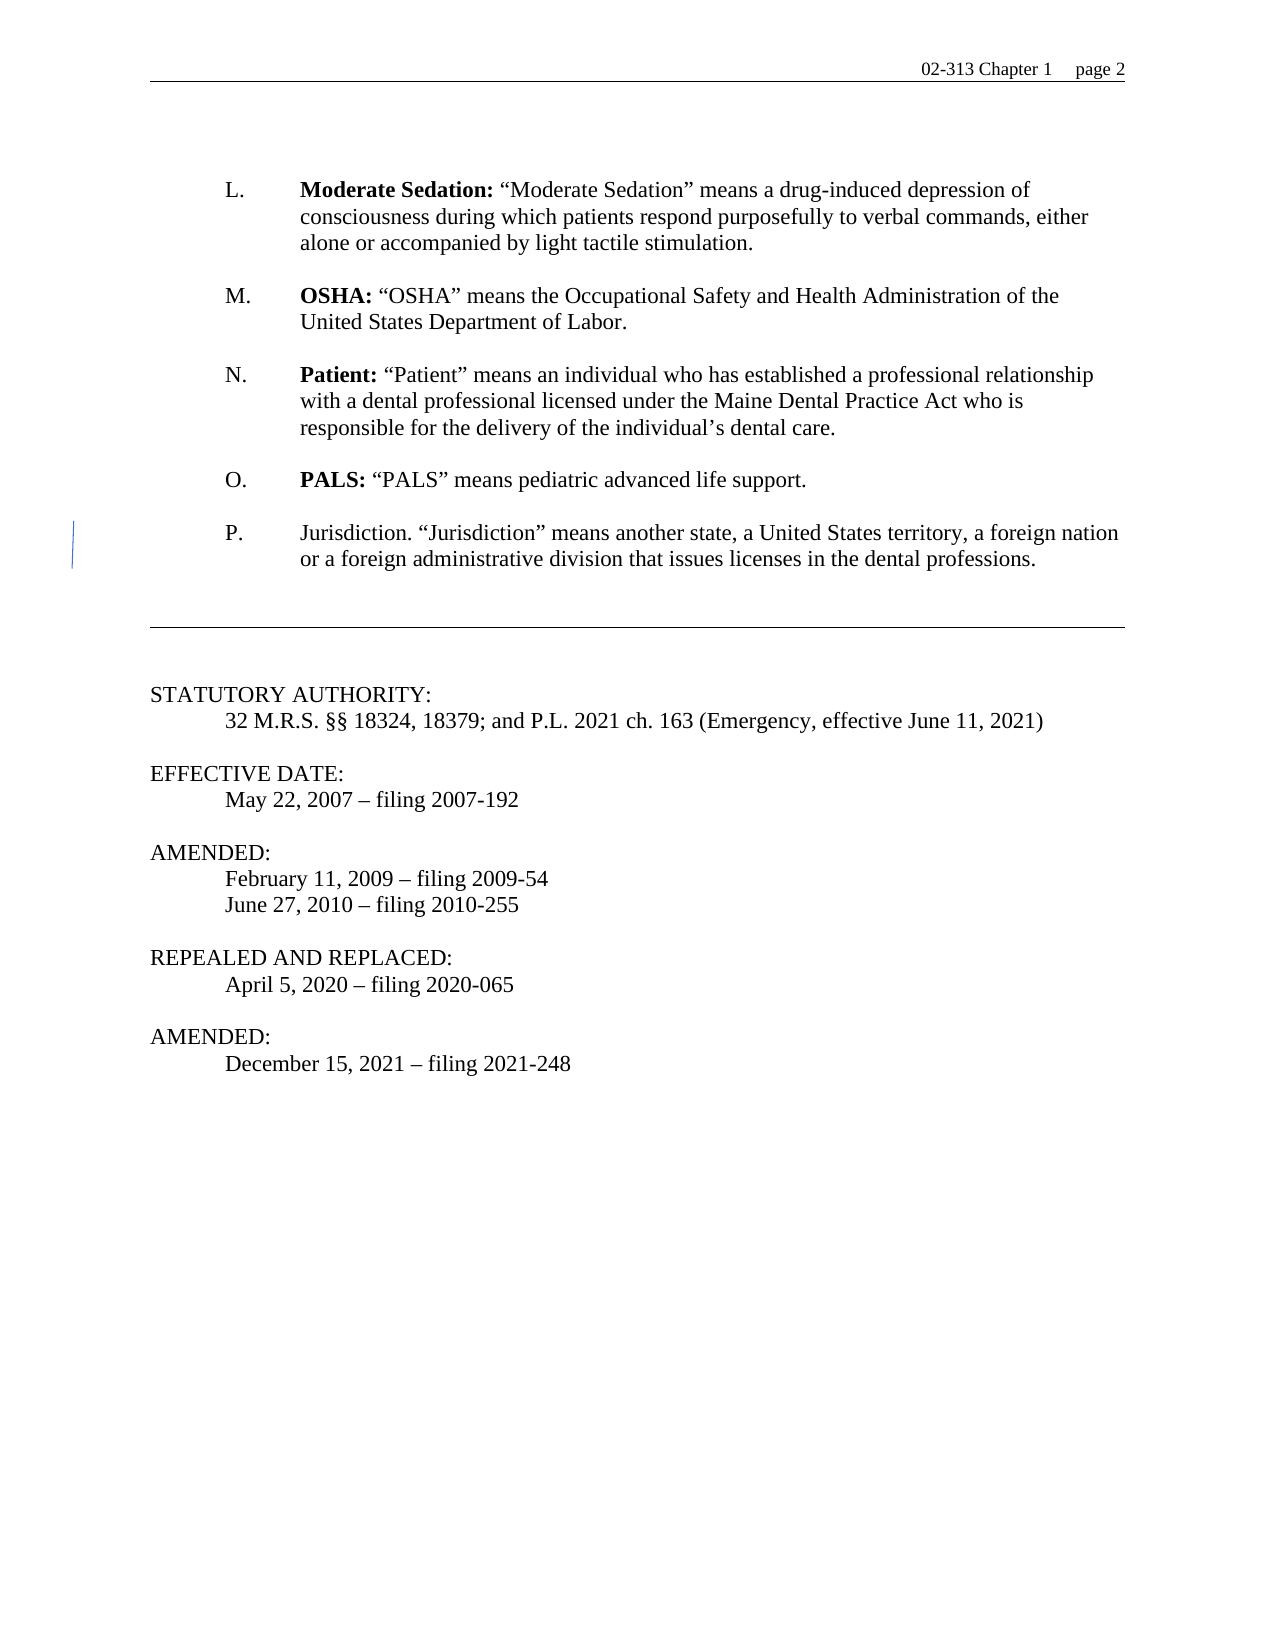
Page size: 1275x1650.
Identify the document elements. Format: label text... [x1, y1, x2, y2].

text REPEALED AND REPLACED: [150, 944, 1125, 971]
text P. Jurisdiction. “Jurisdiction” means another state, a United States territory, a foreign nation or a foreign administrative division that issues licenses in the dental professions. [150, 519, 1125, 572]
list Patient: “Patient” means an individual who has established a professional relationship with a dental professional licensed under the Maine Dental Practice Act who is responsible for the delivery of the individual’s dental care. [225, 361, 1125, 440]
text AMENDED: [150, 1023, 1125, 1050]
text 32 M.R.S. §§ 18324, 18379; and P.L. 2021 ch. 163 (Emergency, effective June 11, 2021) [150, 707, 1125, 733]
text EFFECTIVE DATE: [150, 760, 1125, 786]
text AMENDED: [150, 839, 1125, 865]
list OSHA: “OSHA” means the Occupational Safety and Health Administration of the United States Department of Labor. [225, 282, 1125, 334]
text June 27, 2010 – filing 2010-255 [150, 892, 1125, 918]
list PALS: “PALS” means pediatric advanced life support. [225, 466, 1125, 493]
text – filing 2007-192 [150, 786, 1125, 812]
text STATUTORY AUTHORITY: [150, 681, 1125, 707]
text – filing 2009-54 [150, 865, 1125, 892]
text April 5, 2020 – filing 2020-065 [150, 971, 1125, 997]
list Moderate Sedation: “Moderate Sedation” means a drug-induced depression of consciousness during which patients respond purposefully to verbal commands, either alone or accompanied by light tactile stimulation. [225, 176, 1125, 255]
text December 15, 2021 – filing 2021-248 [150, 1050, 1125, 1076]
